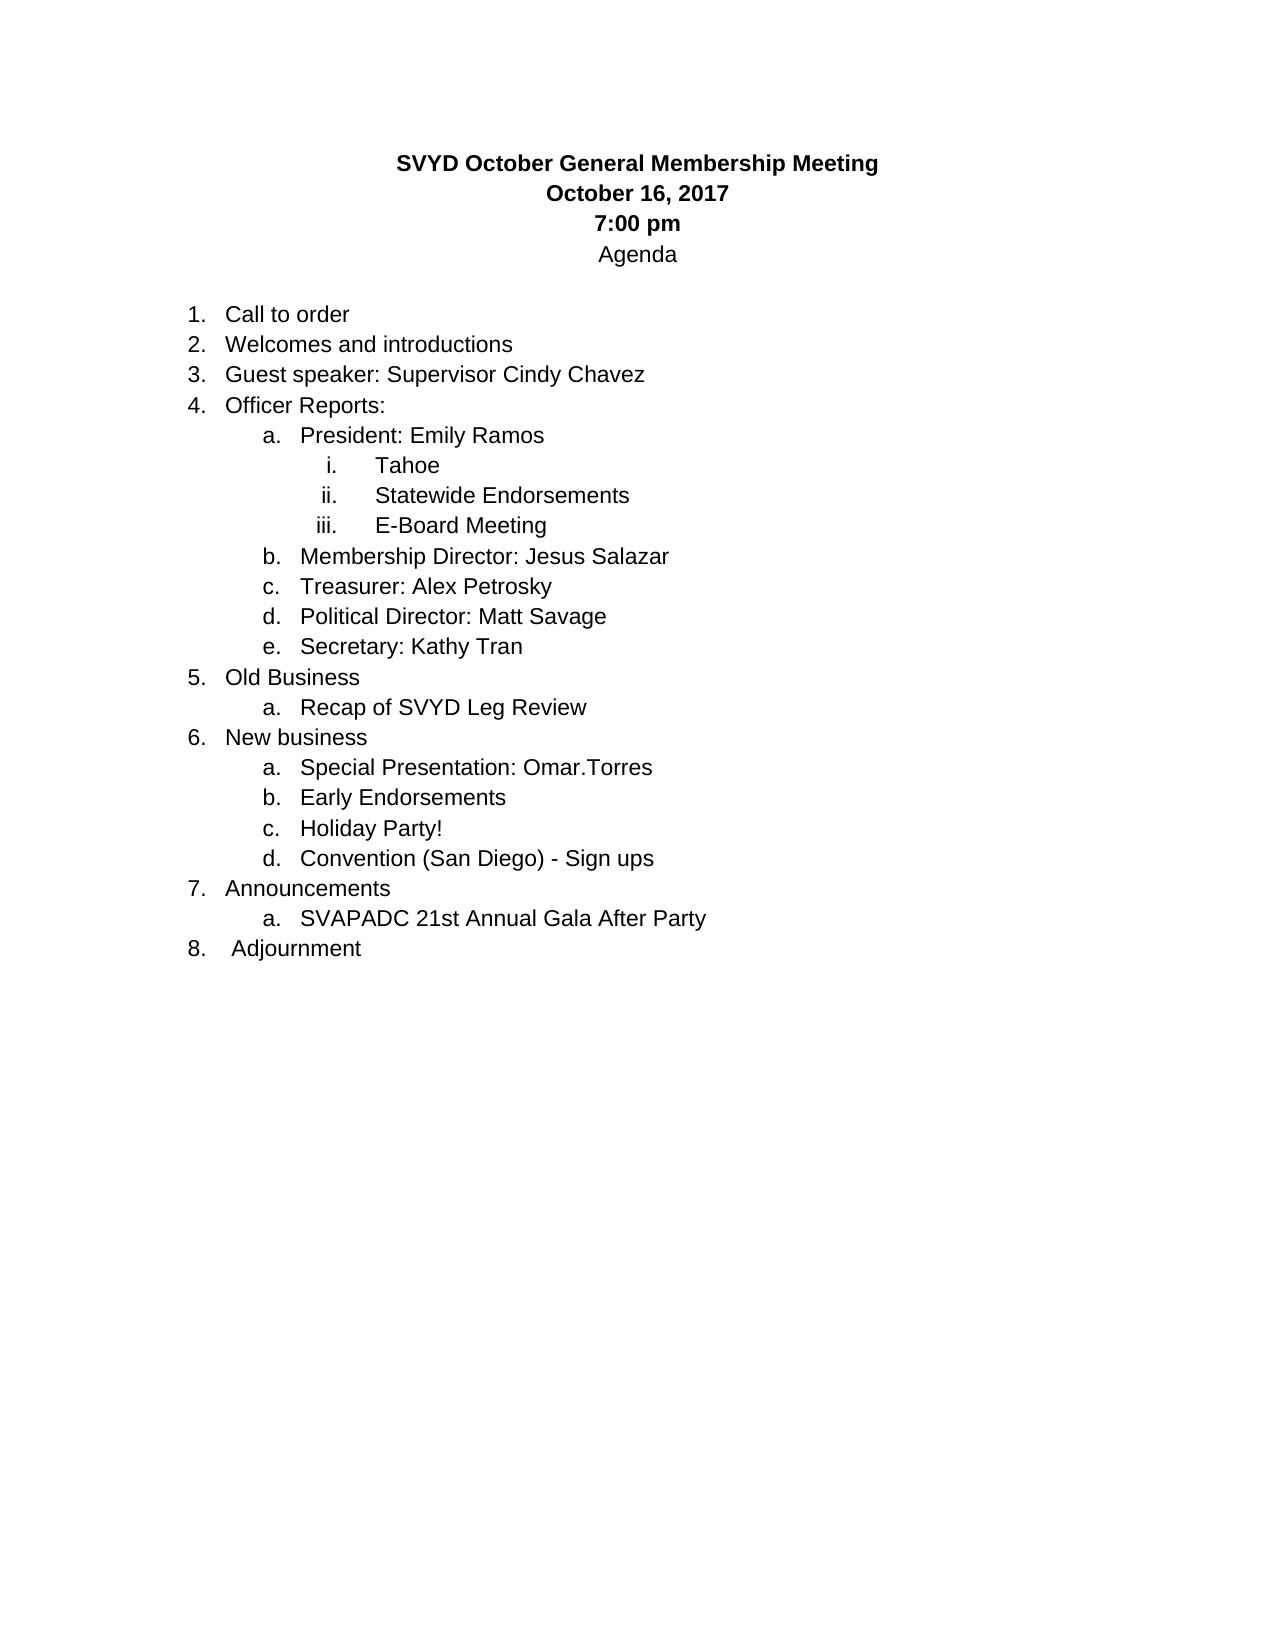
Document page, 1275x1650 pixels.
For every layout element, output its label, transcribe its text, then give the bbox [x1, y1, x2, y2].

list Treasurer: Alex Petrosky [262, 573, 1125, 599]
list E-Board Meeting [337, 512, 1125, 539]
list Holiday Party! [262, 814, 1125, 841]
text October 16, 2017 [150, 180, 1125, 207]
list Welcomes and introductions [187, 331, 1125, 358]
list Tahoe [337, 452, 1125, 478]
list President: Emily Ramos [262, 422, 1125, 448]
list New business [187, 724, 1125, 750]
list Secretary: Kathy Tran [262, 633, 1125, 660]
text 7:00 pm [150, 210, 1125, 237]
list Early Endorsements [262, 784, 1125, 811]
list Adjournment [187, 935, 1125, 962]
text Agenda [150, 241, 1125, 267]
list Officer Reports: [187, 392, 1125, 418]
text SVYD October General Membership Meeting [150, 150, 1125, 176]
list Statewide Endorsements [337, 482, 1125, 509]
list Political Director: Matt Savage [262, 603, 1125, 629]
list Recap of SVYD Leg Review [262, 694, 1125, 720]
list SVAPADC 21st Annual Gala After Party [262, 905, 1125, 932]
list Guest speaker: Supervisor Cindy Chavez [187, 361, 1125, 388]
list Membership Director: Jesus Salazar [262, 543, 1125, 569]
list Announcements [187, 875, 1125, 901]
list Convention (San Diego) - Sign ups [262, 845, 1125, 871]
list Special Presentation: Omar.Torres [262, 754, 1125, 781]
list Old Business [187, 663, 1125, 690]
list Call to order [187, 301, 1125, 327]
